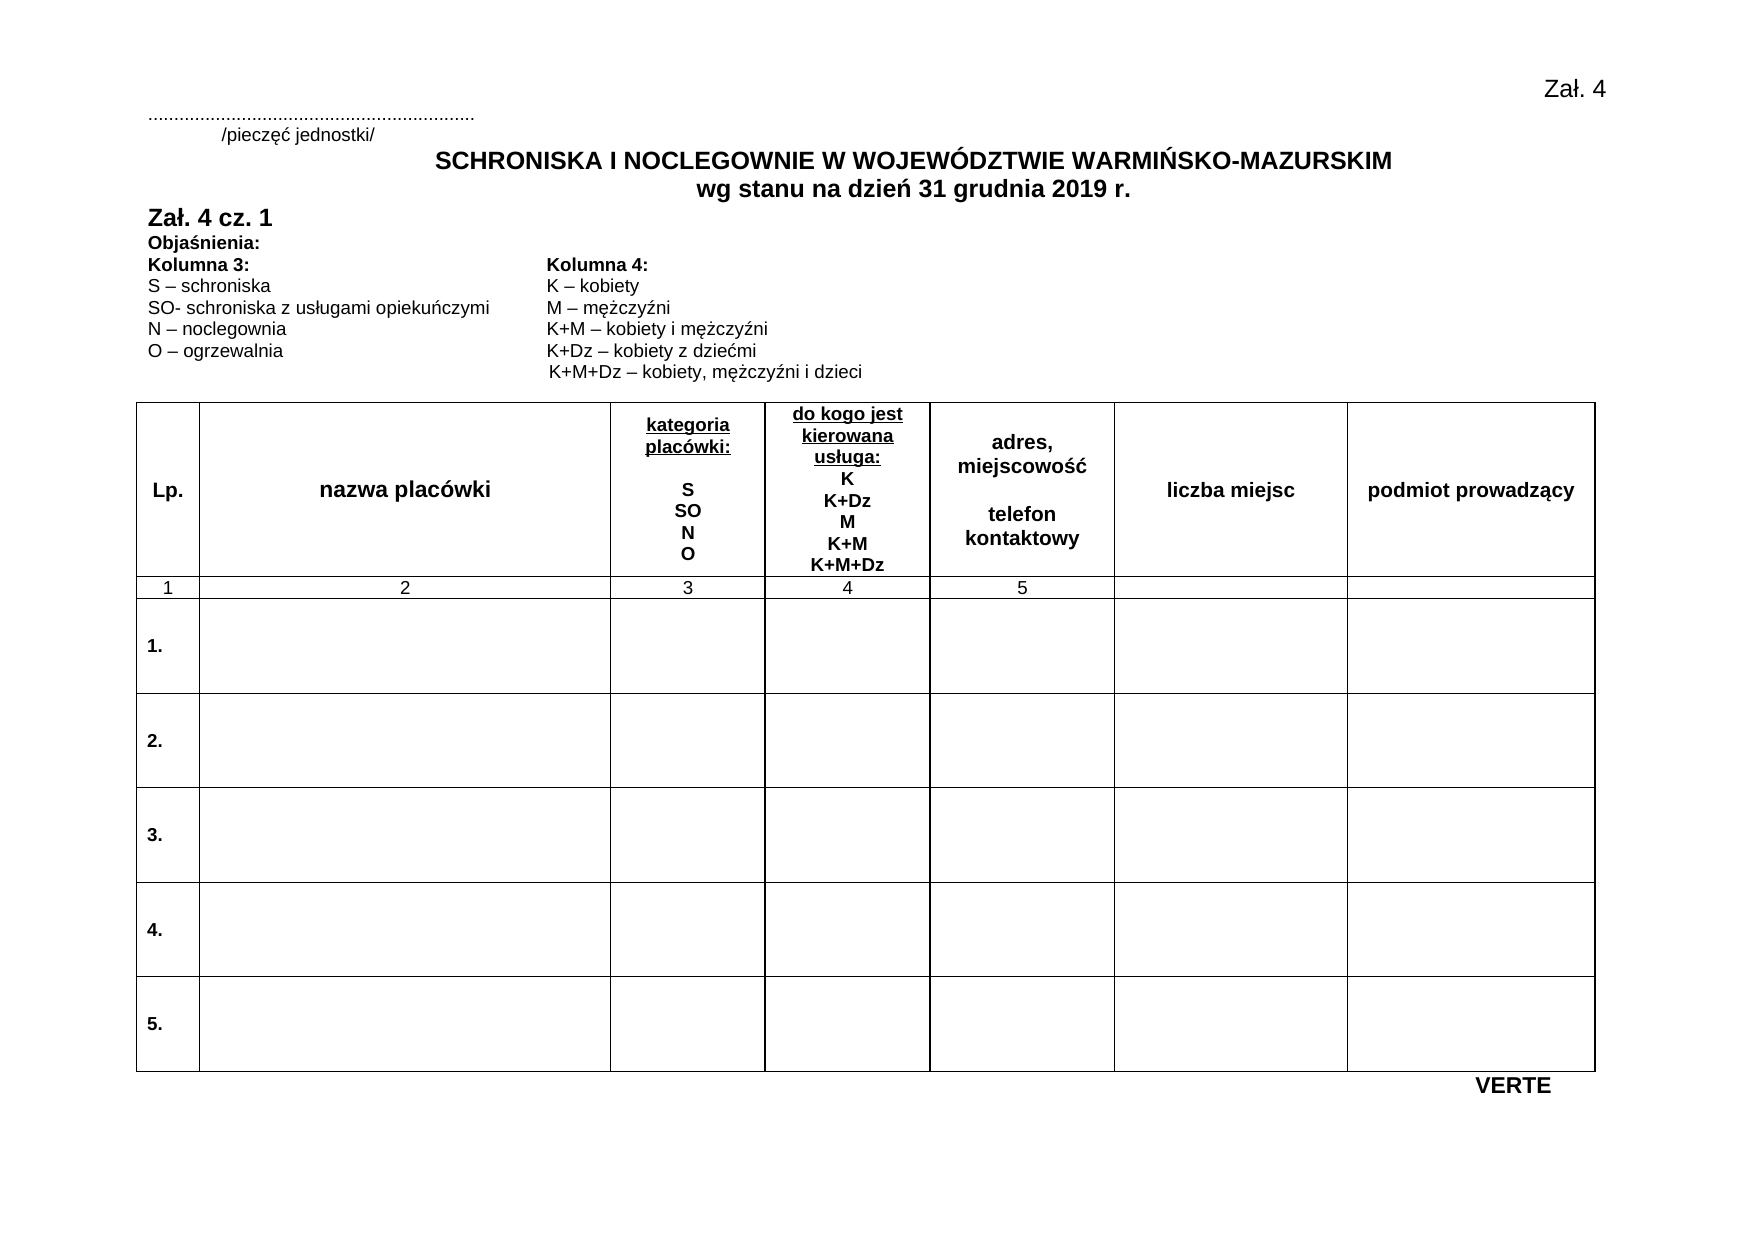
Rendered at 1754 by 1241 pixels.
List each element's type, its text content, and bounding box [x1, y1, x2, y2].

table_cell [1115, 788, 1347, 882]
table_cell [611, 694, 764, 787]
table_cell [766, 977, 929, 1071]
table_cell [1115, 577, 1347, 598]
table_header Lp. [137, 403, 199, 576]
table_cell [611, 788, 764, 882]
table_cell [1115, 883, 1347, 976]
text wg stanu na dzień 31 grudnia 2019 r. [148, 174, 1606, 203]
table_cell [200, 694, 610, 787]
table_cell [931, 788, 1114, 882]
table_header Objaśnienia: Kolumna 3: S – schroniska SO- schroniska z usługami opiekuńczymi N – noclegownia O – ogrzewalnia [136, 232, 535, 383]
text Zał. 4 cz. 1 [148, 203, 1606, 232]
table_cell [137, 694, 199, 787]
table_cell [766, 788, 929, 882]
table_cell [931, 694, 1114, 787]
table_header nazwa placówki [200, 403, 610, 576]
table_cell [1348, 883, 1594, 976]
table_cell [611, 883, 764, 976]
table_cell [200, 883, 610, 976]
table_header kategoria placówki: S SO N O [611, 403, 764, 576]
table_cell [200, 788, 610, 882]
table_header adres, miejscowość telefon kontaktowy [931, 403, 1114, 576]
table_cell [766, 883, 929, 976]
table_header podmiot prowadzący [1348, 403, 1594, 576]
table_cell [137, 977, 199, 1071]
table_cell [1115, 977, 1347, 1071]
table_cell [611, 977, 764, 1071]
text Zał. 4 [148, 74, 1606, 103]
table_cell 2 [200, 577, 610, 598]
table_cell [1348, 599, 1594, 693]
table_cell [200, 599, 610, 693]
table_cell [137, 788, 199, 882]
table_header liczba miejsc [1115, 403, 1347, 576]
table_cell [1348, 694, 1594, 787]
text SCHRONISKA I NOCLEGOWNIE W WOJEWÓDZTWIE WARMIŃSKO-MAZURSKIM [148, 146, 1606, 174]
table_cell [1115, 599, 1347, 693]
text ............................................................... [148, 103, 1606, 124]
table_header do kogo jest kierowana usługa: K K+Dz M K+M K+M+Dz [766, 403, 929, 576]
table_cell [931, 883, 1114, 976]
table_cell 4 [766, 577, 929, 598]
table_header Kolumna 4: K – kobiety M – mężczyźni K+M – kobiety i mężczyźni K+Dz – kobiety z dziećmi K+M+Dz – kobiety, mężczyźni i dzieci [535, 232, 893, 383]
table_cell [766, 694, 929, 787]
table_cell 1 [137, 577, 199, 598]
table_cell [1348, 977, 1594, 1071]
table_cell 3 [611, 577, 764, 598]
table_cell [137, 599, 199, 693]
table_cell [200, 977, 610, 1071]
table_cell [137, 883, 199, 976]
table_cell 5 [931, 577, 1114, 598]
table_cell [931, 977, 1114, 1071]
table_cell [1115, 694, 1347, 787]
text /pieczęć jednostki/ [148, 124, 1606, 146]
table_cell [1348, 788, 1594, 882]
table_cell [766, 599, 929, 693]
table_cell [1348, 577, 1594, 598]
text VERTE [1401, 1072, 1606, 1098]
table_cell [931, 599, 1114, 693]
table_cell [611, 599, 764, 693]
